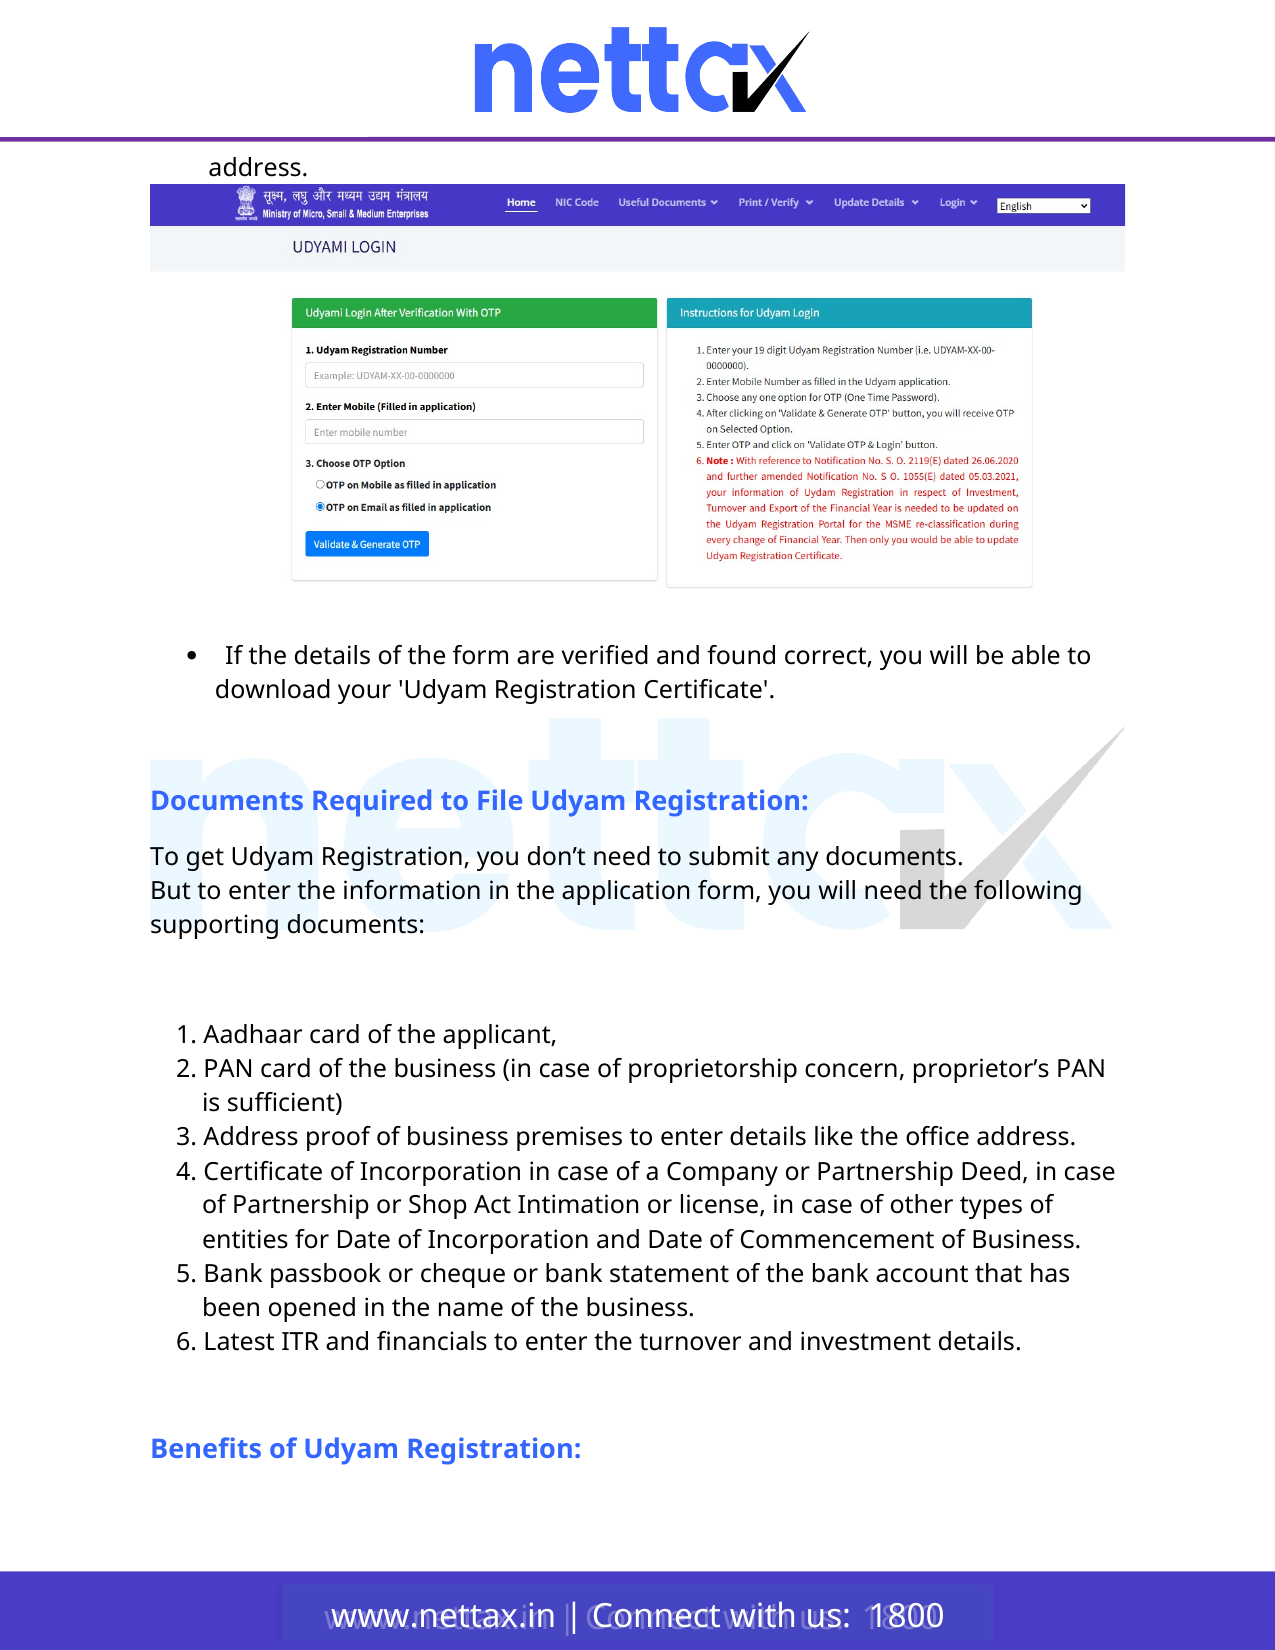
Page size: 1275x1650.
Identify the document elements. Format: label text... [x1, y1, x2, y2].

text 5. Bank passbook or cheque or bank statement of the bank account that has [150, 1255, 1125, 1289]
text been opened in the name of the business. [150, 1289, 1125, 1323]
text To get Udyam Registration, you don’t need to submit any documents. [150, 839, 1125, 873]
text entities for Date of Incorporation and Date of Commencement of Business. [150, 1221, 1125, 1255]
text 2. PAN card of the business (in case of proprietorship concern, proprietor’s PAN [150, 1051, 1125, 1085]
text address. [150, 150, 1125, 184]
text Documents Required to File Udyam Registration: [150, 781, 1125, 818]
text supporting documents: [150, 907, 1125, 941]
text download your 'Udyam Registration Certificate'. [150, 671, 1125, 706]
text Benefits of Udyam Registration: [150, 1430, 1125, 1467]
text 4. Certificate of Incorporation in case of a Company or Partnership Deed, in case [150, 1153, 1125, 1187]
text is sufficient) [150, 1085, 1125, 1119]
text But to enter the information in the application form, you will need the following [150, 873, 1125, 907]
picture [474, 27, 810, 113]
text 3. Address proof of business premises to enter details like the office address. [150, 1119, 1125, 1153]
text 6. Latest ITR and financials to enter the turnover and investment details. [150, 1323, 1125, 1357]
text of Partnership or Shop Act Intimation or license, in case of other types of [150, 1187, 1125, 1221]
list If the details of the form are verified and found correct, you will be able to [187, 637, 1125, 671]
text 1. Aadhaar card of the applicant, [150, 1017, 1125, 1051]
picture [150, 184, 1125, 589]
